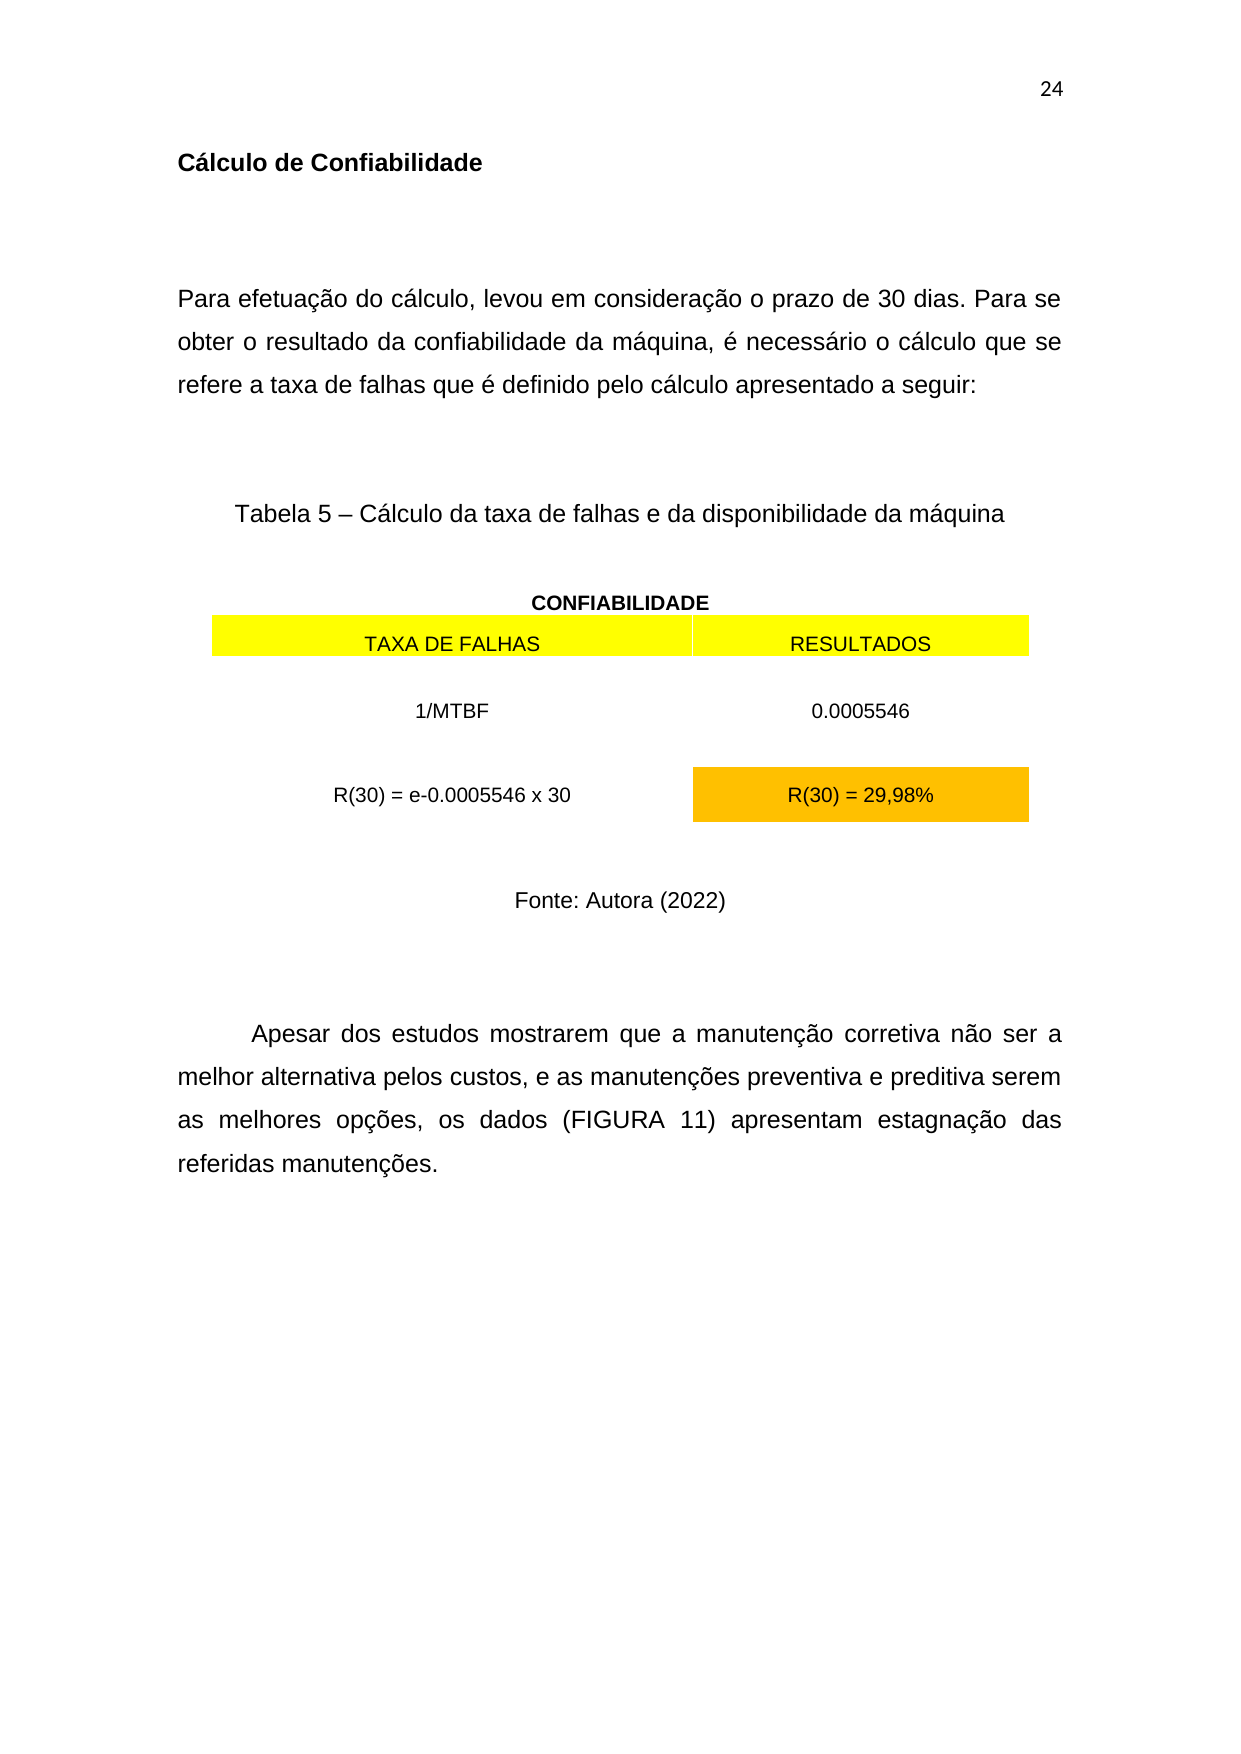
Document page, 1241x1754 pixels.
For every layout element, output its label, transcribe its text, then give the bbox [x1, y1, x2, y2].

table_cell 1/MTBF [212, 656, 692, 767]
table_cell RESULTADOS [693, 615, 1029, 656]
text Para efetuação do cálculo, levou em consideração o prazo de 30 dias. Para se obter o resultado da confiabilidade da máquina, é necessário o cálculo que se refere a taxa de falhas que é definido pelo cálculo apresentado a seguir: [177, 284, 1063, 399]
table_cell R(30) = e-0.0005546 x 30 [212, 767, 692, 822]
table_header CONFIABILIDADE [212, 567, 1029, 615]
text Cálculo de Confiabilidade [177, 148, 1063, 176]
text Fonte: Autora (2022) [177, 887, 1063, 913]
text Apesar dos estudos mostrarem que a manutenção corretiva não ser a melhor alternativa pelos custos, e as manutenções preventiva e preditiva serem as melhores opções, os dados (FIGURA 11) apresentam estagnação das referidas manutenções. [177, 1019, 1063, 1177]
table_cell TAXA DE FALHAS [212, 615, 692, 656]
table_cell R(30) = 29,98% [693, 767, 1029, 822]
table_cell 0.0005546 [693, 656, 1029, 767]
text Tabela 5 – Cálculo da taxa de falhas e da disponibilidade da máquina [177, 499, 1063, 528]
